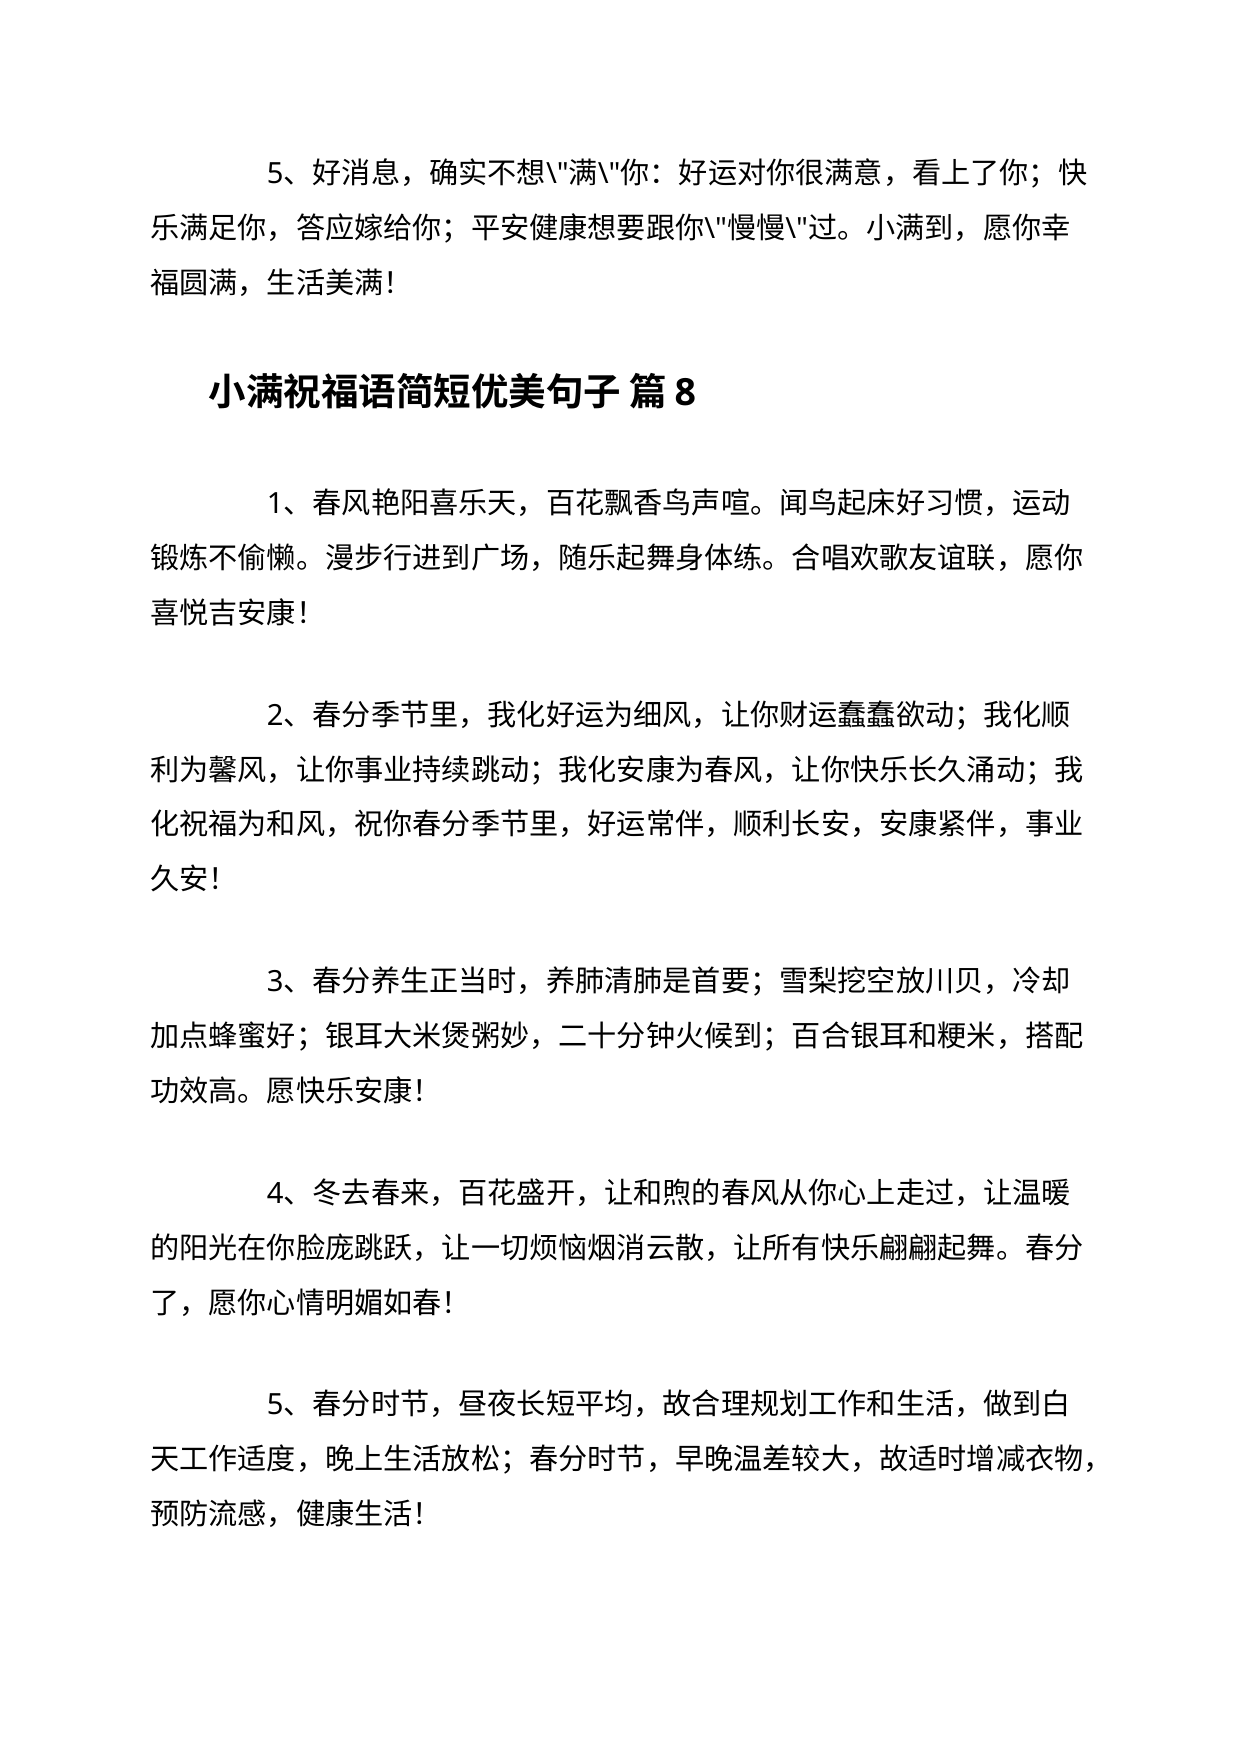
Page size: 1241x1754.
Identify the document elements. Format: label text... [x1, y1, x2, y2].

text 4、冬去春来，百花盛开，让和煦的春风从你心上走过，让温暖的阳光在你脸庞跳跃，让一切烦恼烟消云散，让所有快乐翩翩起舞。春分了，愿你心情明媚如春！ [150, 1169, 1090, 1321]
text 5、好消息，确实不想\"满\"你：好运对你很满意，看上了你；快乐满足你，答应嫁给你；平安健康想要跟你\"慢慢\"过。小满到，愿你幸福圆满，生活美满！ [150, 150, 1090, 302]
text 3、春分养生正当时，养肺清肺是首要；雪梨挖空放川贝，冷却加点蜂蜜好；银耳大米煲粥妙，二十分钟火候到；百合银耳和粳米，搭配功效高。愿快乐安康！ [150, 958, 1090, 1110]
text 5、春分时节，昼夜长短平均，故合理规划工作和生活，做到白天工作适度，晚上生活放松；春分时节，早晚温差较大，故适时增减衣物，预防流感，健康生活！ [150, 1381, 1090, 1533]
text 1、春风艳阳喜乐天，百花飘香鸟声喧。闻鸟起床好习惯，运动锻炼不偷懒。漫步行进到广场，随乐起舞身体练。合唱欢歌友谊联，愿你喜悦吉安康！ [150, 479, 1090, 632]
text 2、春分季节里，我化好运为细风，让你财运蠢蠢欲动；我化顺利为馨风，让你事业持续跳动；我化安康为春风，让你快乐长久涌动；我化祝福为和风，祝你春分季节里，好运常伴，顺利长安，安康紧伴，事业久安！ [150, 691, 1090, 898]
text 小满祝福语简短优美句子 篇8 [150, 362, 1090, 416]
